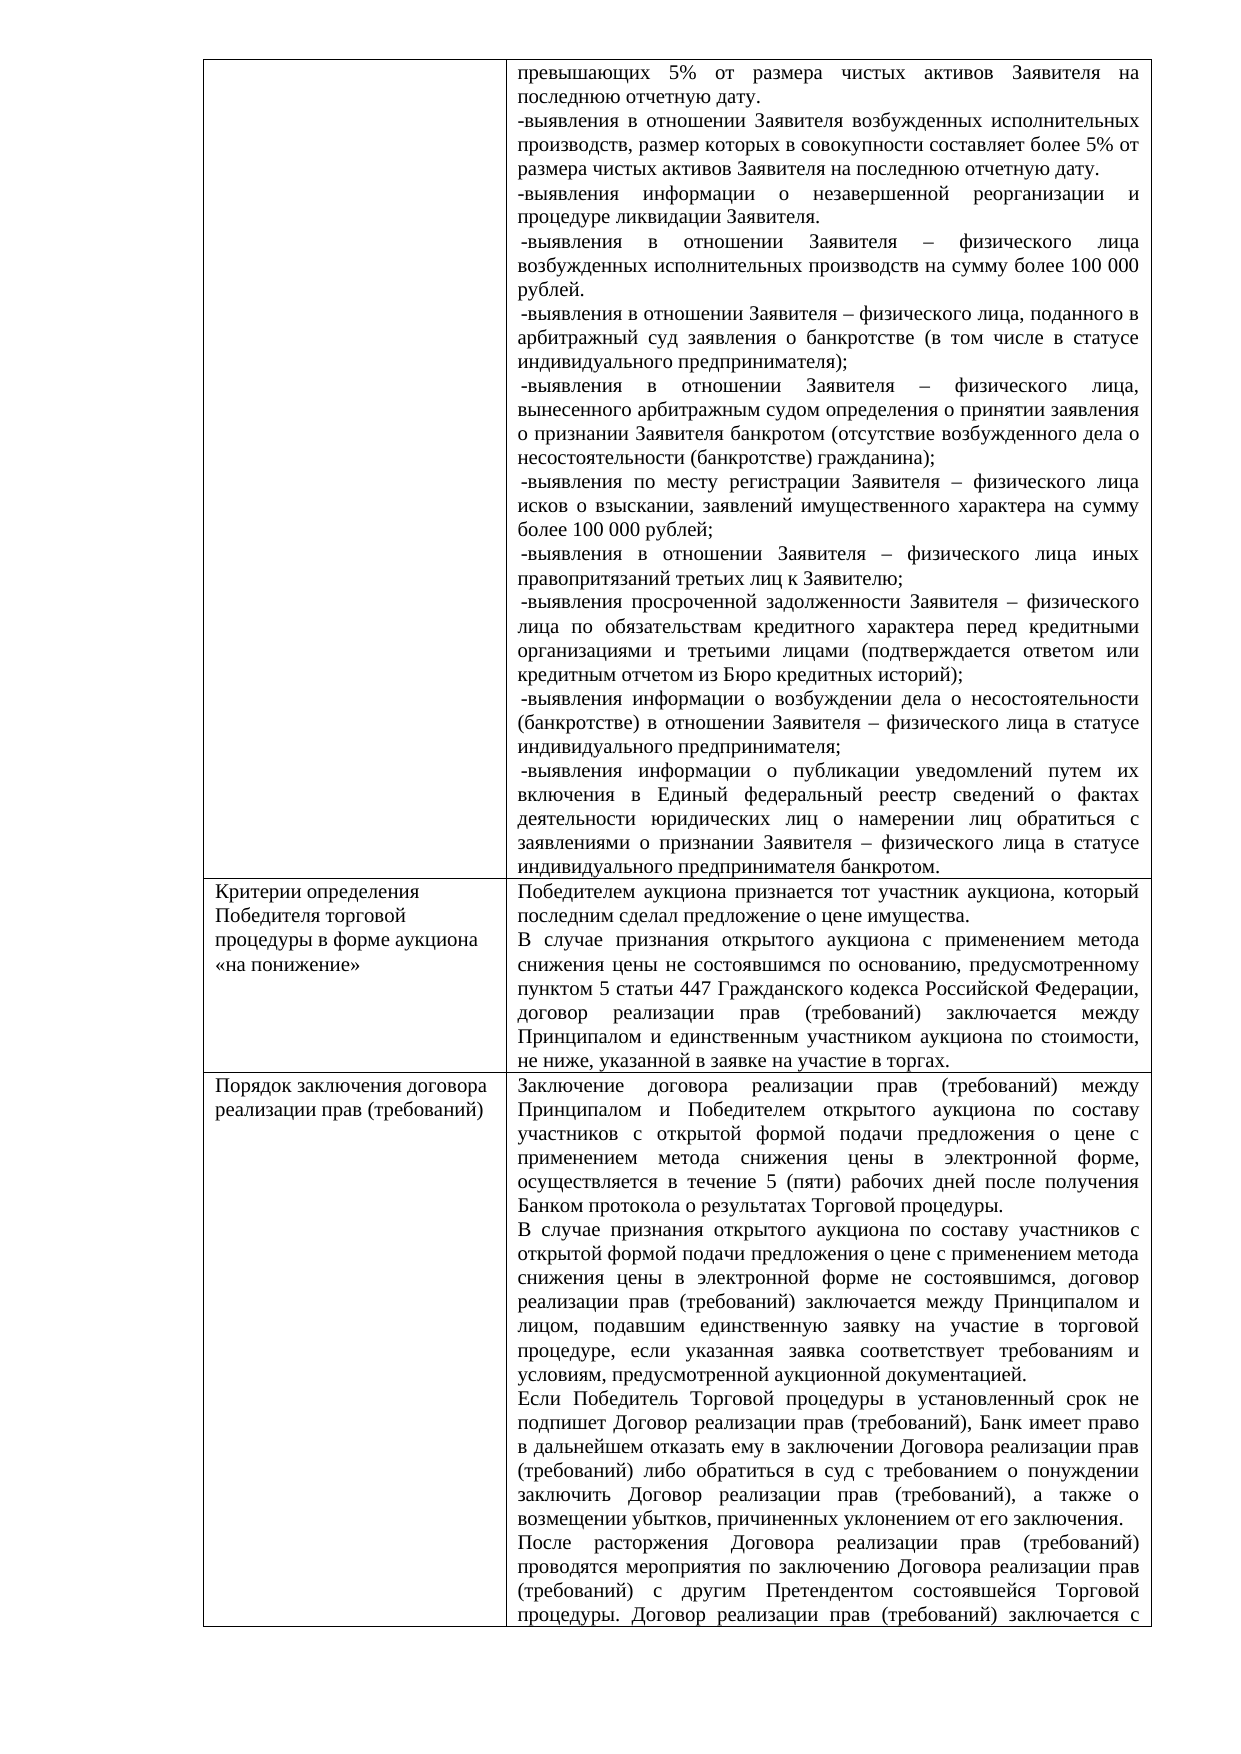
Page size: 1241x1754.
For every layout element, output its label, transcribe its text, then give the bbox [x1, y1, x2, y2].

table_cell Критерии определения Победителя торговой процедуры в форме аукциона «на понижение» [204, 879, 506, 1072]
table_cell Победителем аукциона признается тот участник аукциона, который последним сделал предложение о цене имущества. В случае признания открытого аукциона с применением метода снижения цены не состоявшимся по основанию, предусмотренному пунктом 5 статьи 447 Гражданского кодекса Российской Федерации, договор реализации прав (требований) заключается между Принципалом и единственным участником аукциона по стоимости, не ниже, указанной в заявке на участие в торгах. [507, 879, 1151, 1072]
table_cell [507, 60, 1151, 878]
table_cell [204, 1073, 506, 1626]
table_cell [204, 60, 506, 878]
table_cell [507, 1073, 1151, 1626]
